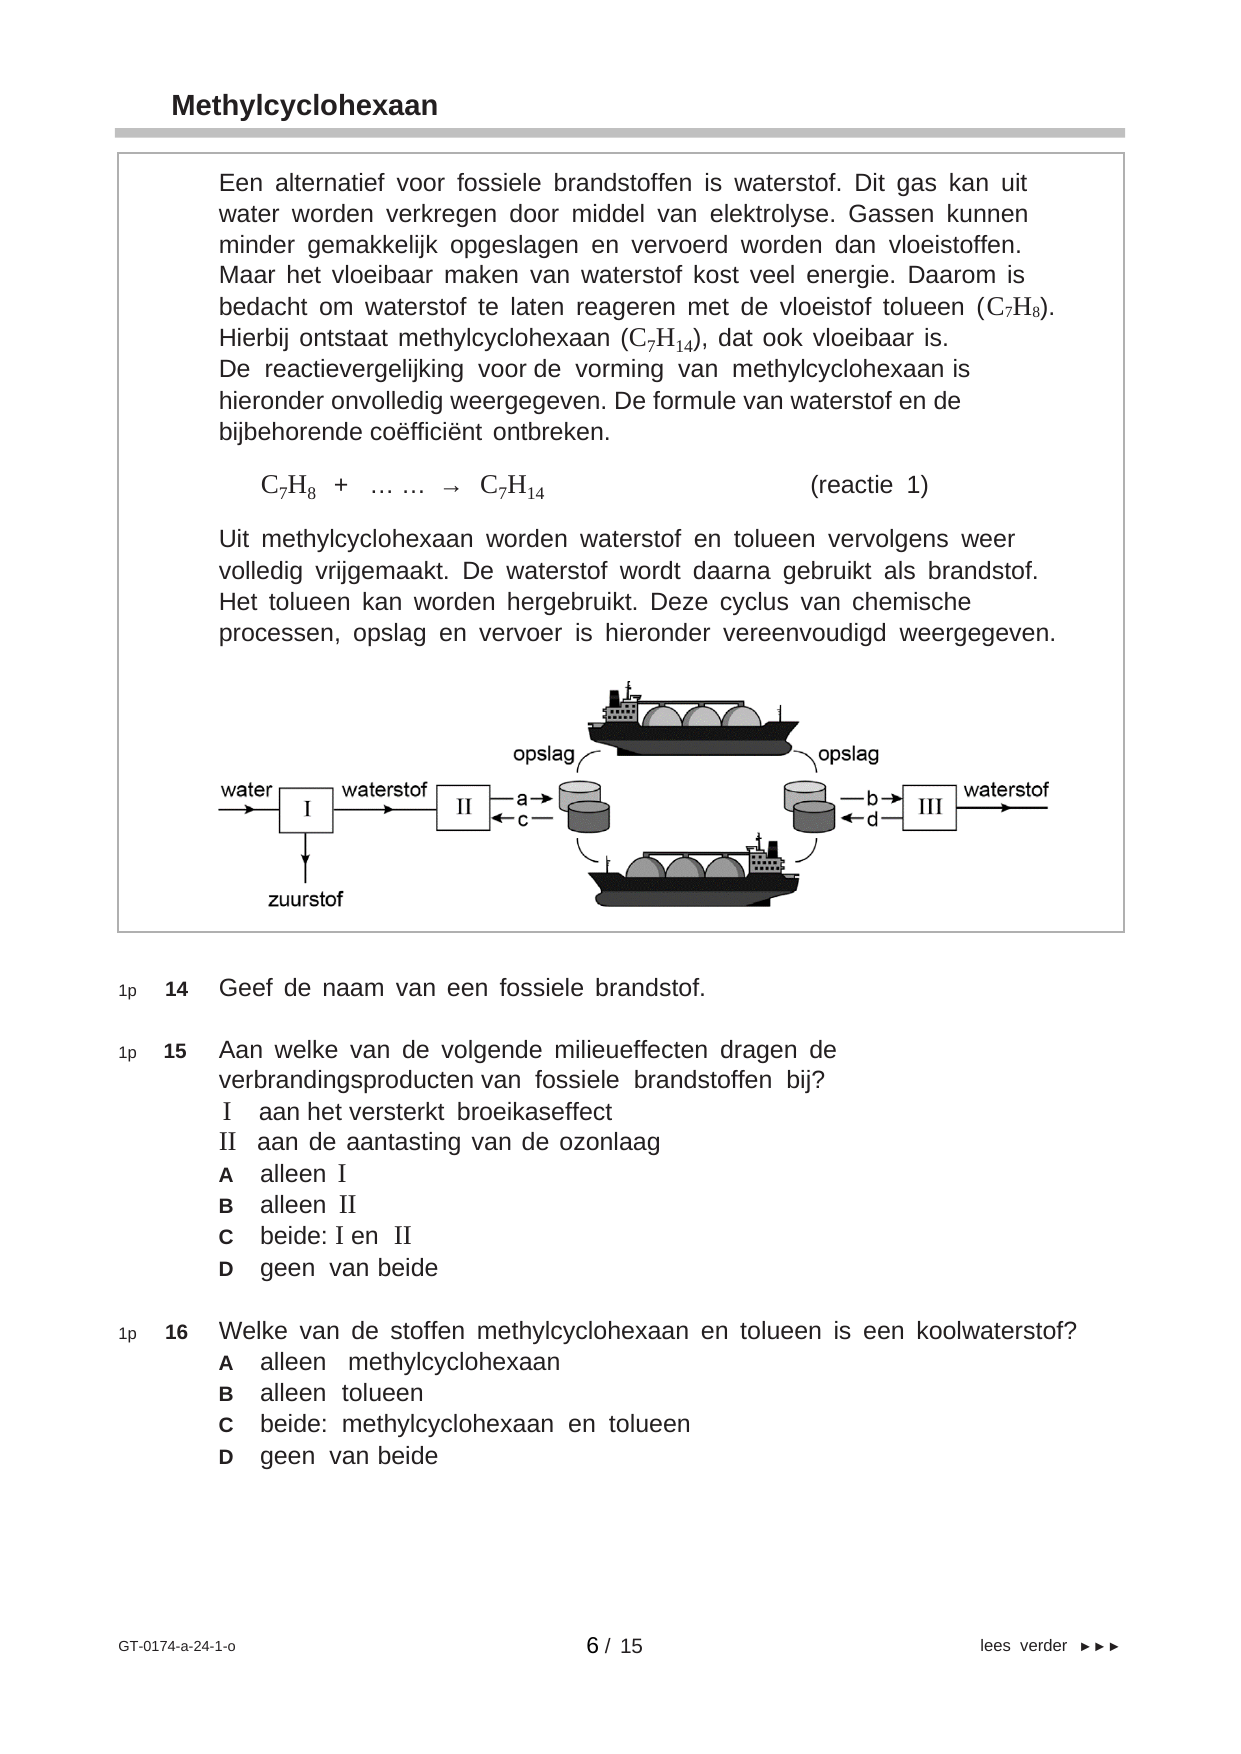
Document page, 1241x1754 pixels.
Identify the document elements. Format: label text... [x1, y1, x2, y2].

text I aan het versterkt broeikaseffect [218, 1094, 838, 1126]
list geen van beide [218, 1441, 1142, 1469]
text C7H8 + … … → C7H14 (reactie 1) [104, 468, 1085, 503]
text hieronder onvolledig weergegeven. De formule van waterstof en de bijbehorende coëfficiënt ontbreken. [218, 386, 1044, 446]
text De reactievergelijking voor de vorming van methylcyclohexaan is [218, 356, 1142, 383]
text II aan de aantasting van de ozonlaag [218, 1127, 1142, 1157]
list geen van beide [218, 1253, 1142, 1282]
text processen, opslag en vervoer is hieronder vereenvoudigd weergegeven. [218, 618, 1142, 647]
list alleen methylcyclohexaan [218, 1347, 1142, 1376]
list alleen II [218, 1188, 1142, 1219]
text Maar het vloeibaar maken van waterstof kost veel energie. Daarom is [218, 261, 1142, 289]
text Het tolueen kan worden hergebruikt. Deze cyclus van chemische [218, 587, 1142, 616]
text bedacht om waterstof te laten reageren met de vloeistof tolueen (C7H8). Hierbij ontstaat methylcyclohexaan (C7H14), dat ook vloeibaar is. [218, 290, 1055, 356]
text 1p 14 Geef de naam van een fossiele brandstof. [118, 973, 1142, 1002]
text 1p 15 Aan welke van de volgende milieueffecten dragen de verbrandingsproducten van fossiele brandstoffen bij? [118, 1035, 838, 1094]
subtitle Methylcyclohexaan [171, 88, 1142, 122]
list beide: I en II [218, 1219, 1142, 1251]
text Uit methylcyclohexaan worden waterstof en tolueen vervolgens weer [218, 524, 1142, 553]
text volledig vrijgemaakt. De waterstof wordt daarna gebruikt als brandstof. [218, 556, 1142, 584]
list beide: methylcyclohexaan en tolueen [218, 1409, 1142, 1438]
text 1p 16 Welke van de stoffen methylcyclohexaan en tolueen is een koolwaterstof? [118, 1316, 1142, 1344]
text Een alternatief voor fossiele brandstoffen is waterstof. Dit gas kan uit water worden verkregen door middel van elektrolyse. Gassen kunnen minder gemakkelijk opgeslagen en vervoerd worden dan vloeistoffen. [218, 167, 1029, 258]
list alleen tolueen [218, 1378, 1142, 1407]
list alleen I [218, 1157, 1142, 1188]
picture [218, 681, 1049, 913]
